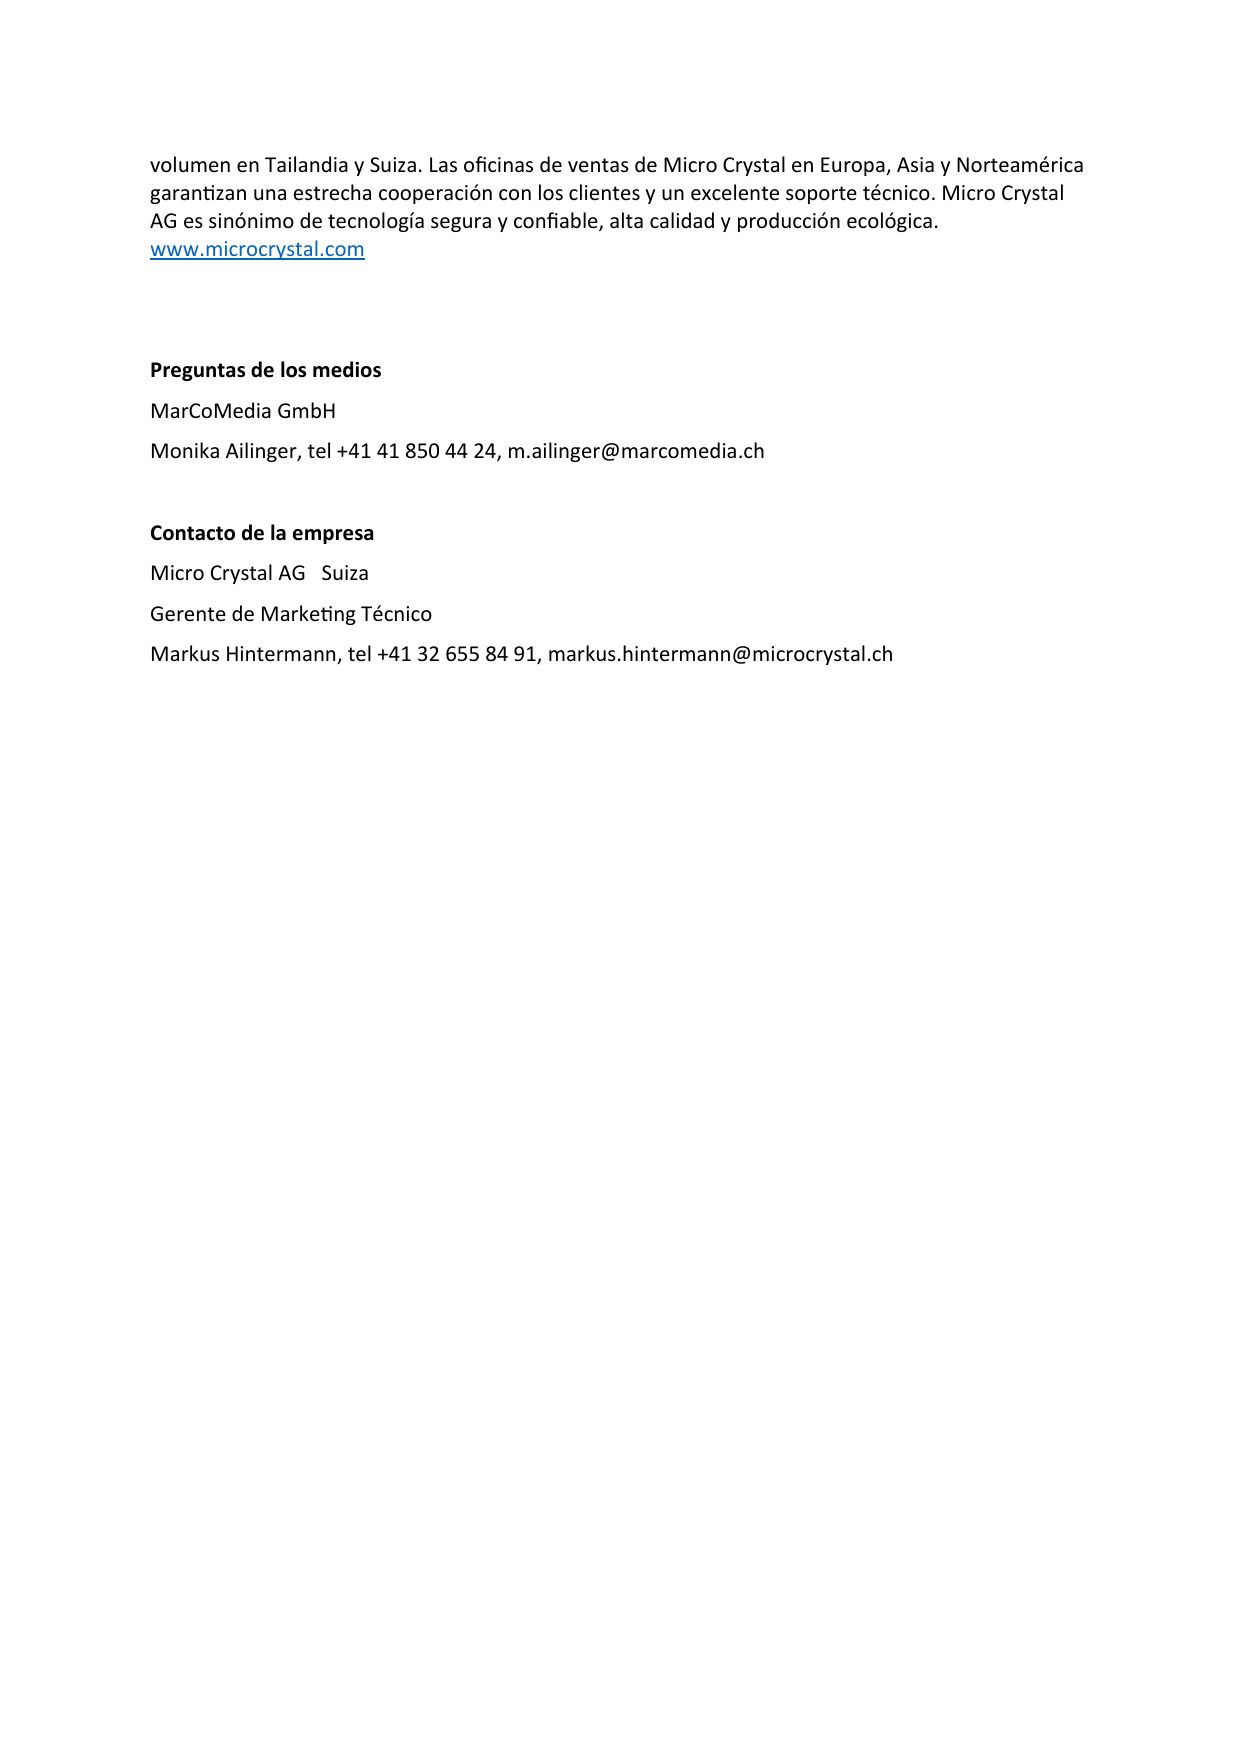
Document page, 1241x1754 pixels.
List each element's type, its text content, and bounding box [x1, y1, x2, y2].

text Preguntas de los medios [150, 356, 1090, 384]
text Markus Hintermann, tel +41 32 655 84 91, markus.hintermann@microcrystal.ch [150, 639, 1090, 667]
text Contacto de la empresa [150, 518, 1090, 546]
text MarCoMedia GmbH [150, 396, 1090, 424]
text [150, 150, 1090, 262]
text Micro Crystal AG Suiza [150, 558, 1090, 586]
text Gerente de Marketing Técnico [150, 599, 1090, 627]
text Monika Ailinger, tel +41 41 850 44 24, m.ailinger@marcomedia.ch [150, 437, 1090, 465]
